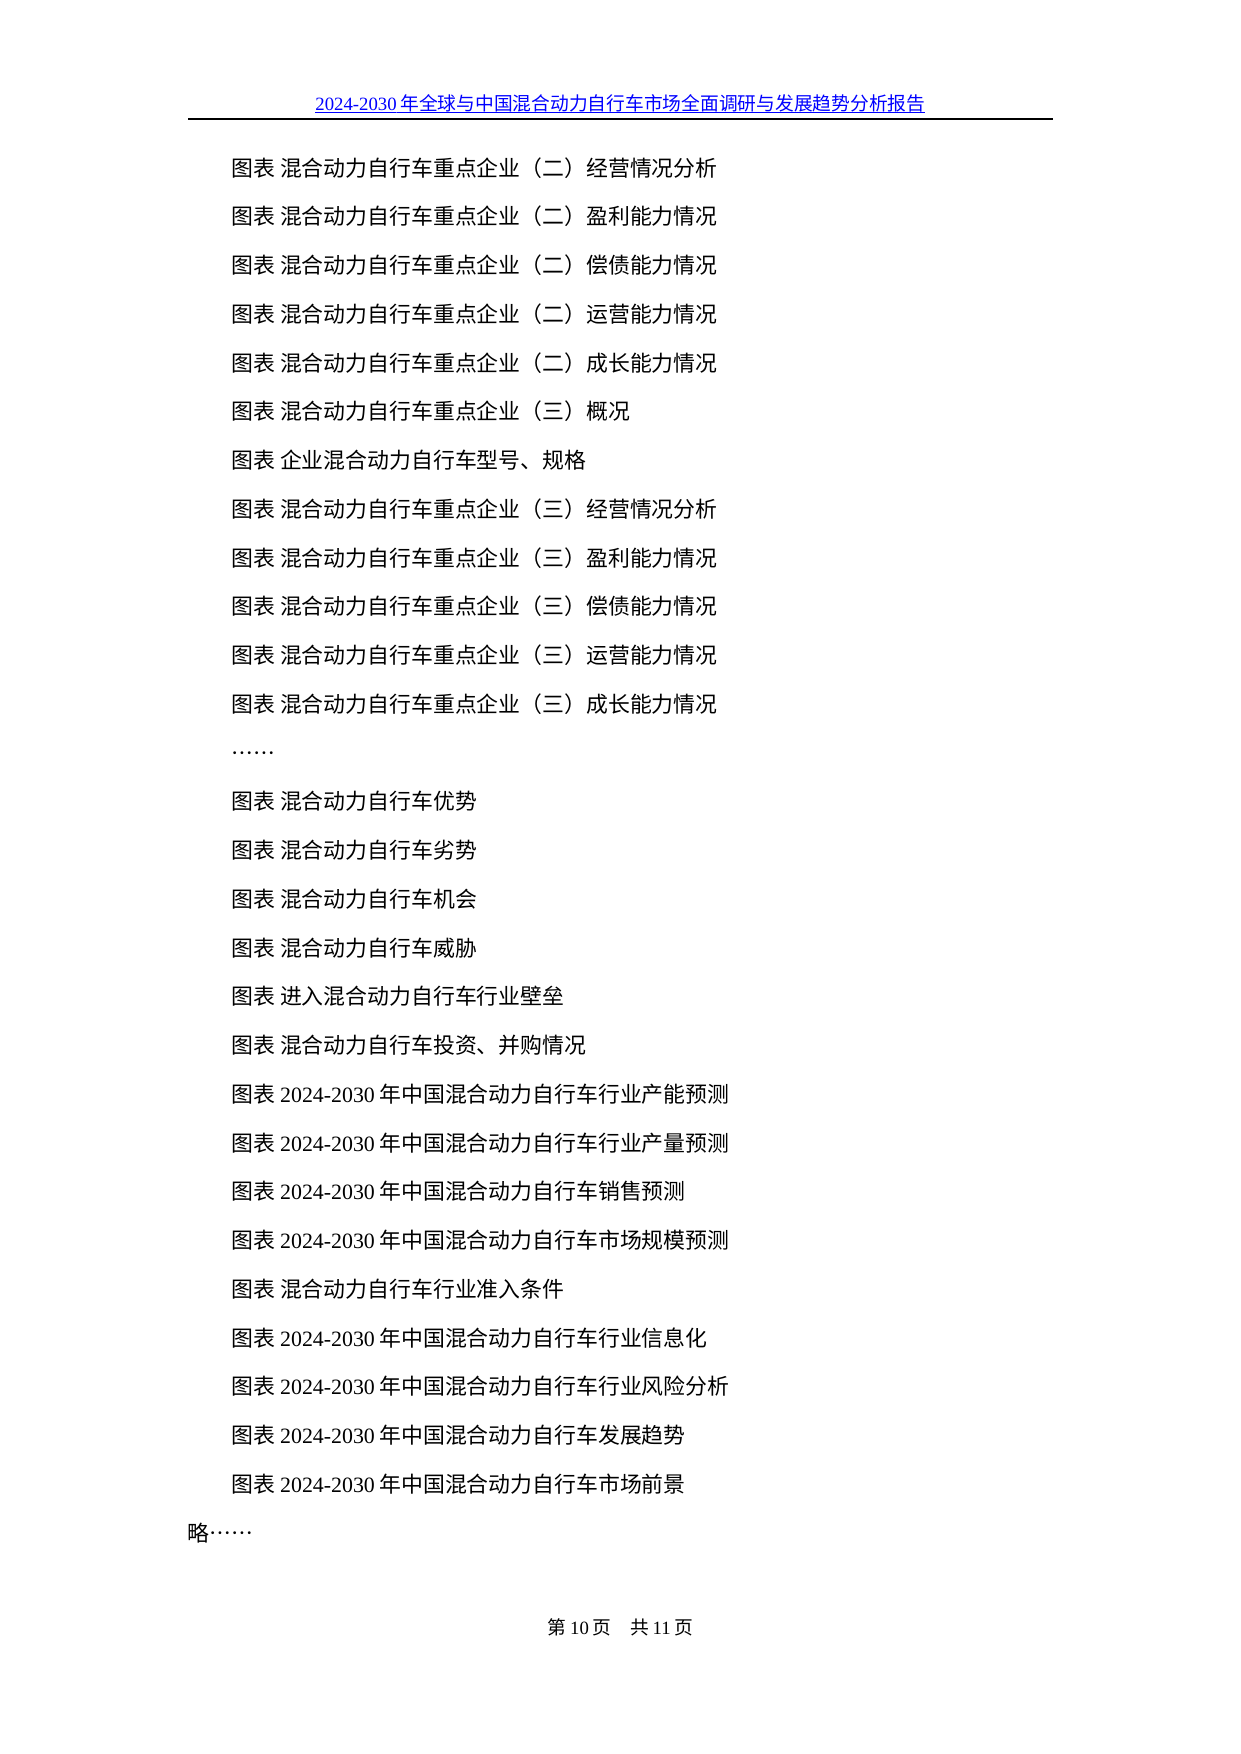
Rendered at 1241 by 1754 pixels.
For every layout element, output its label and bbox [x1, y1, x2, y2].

text [187, 150, 1053, 1548]
